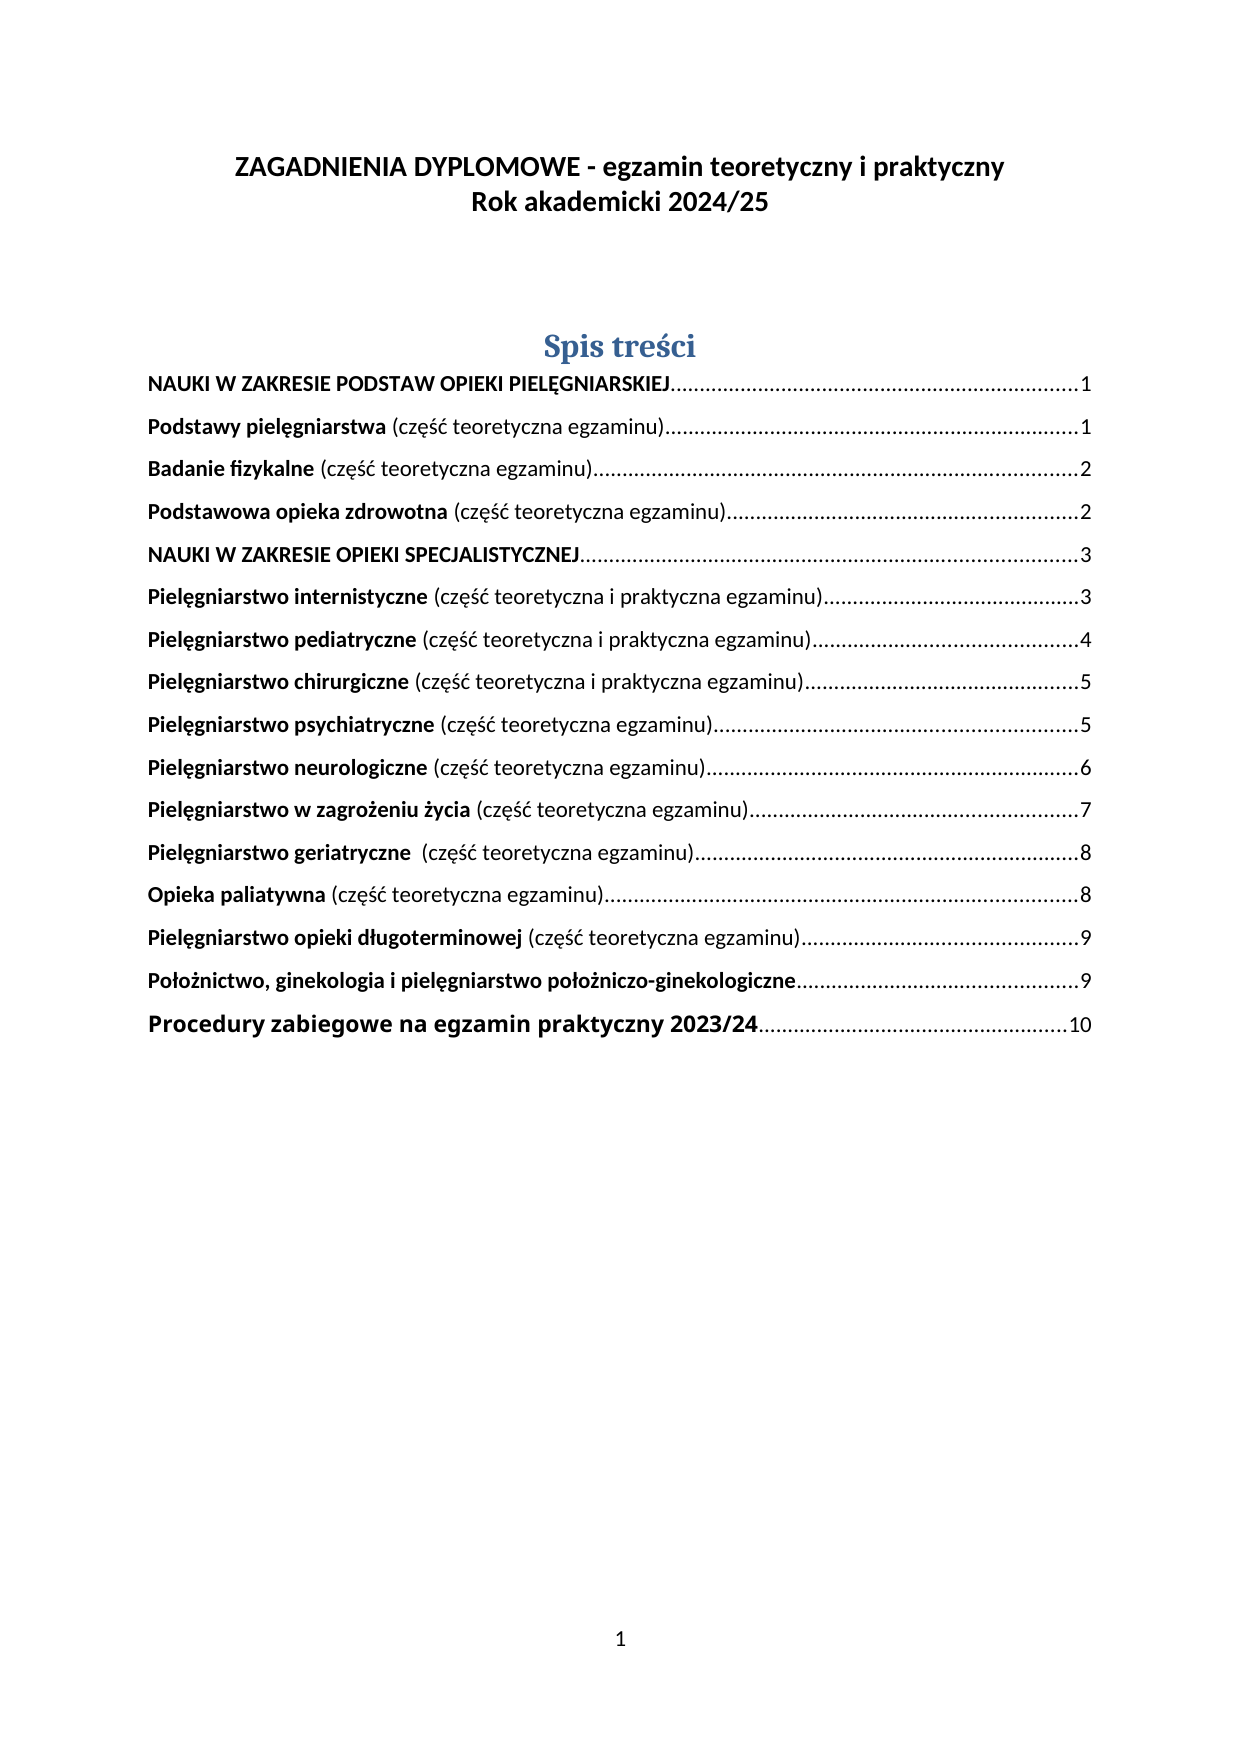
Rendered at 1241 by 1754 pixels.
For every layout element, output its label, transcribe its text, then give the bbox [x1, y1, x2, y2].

text Rok akademicki 2024/25 [148, 183, 1093, 219]
text ZAGADNIENIA DYPLOMOWE - egzamin teoretyczny i praktyczny [148, 148, 1093, 183]
